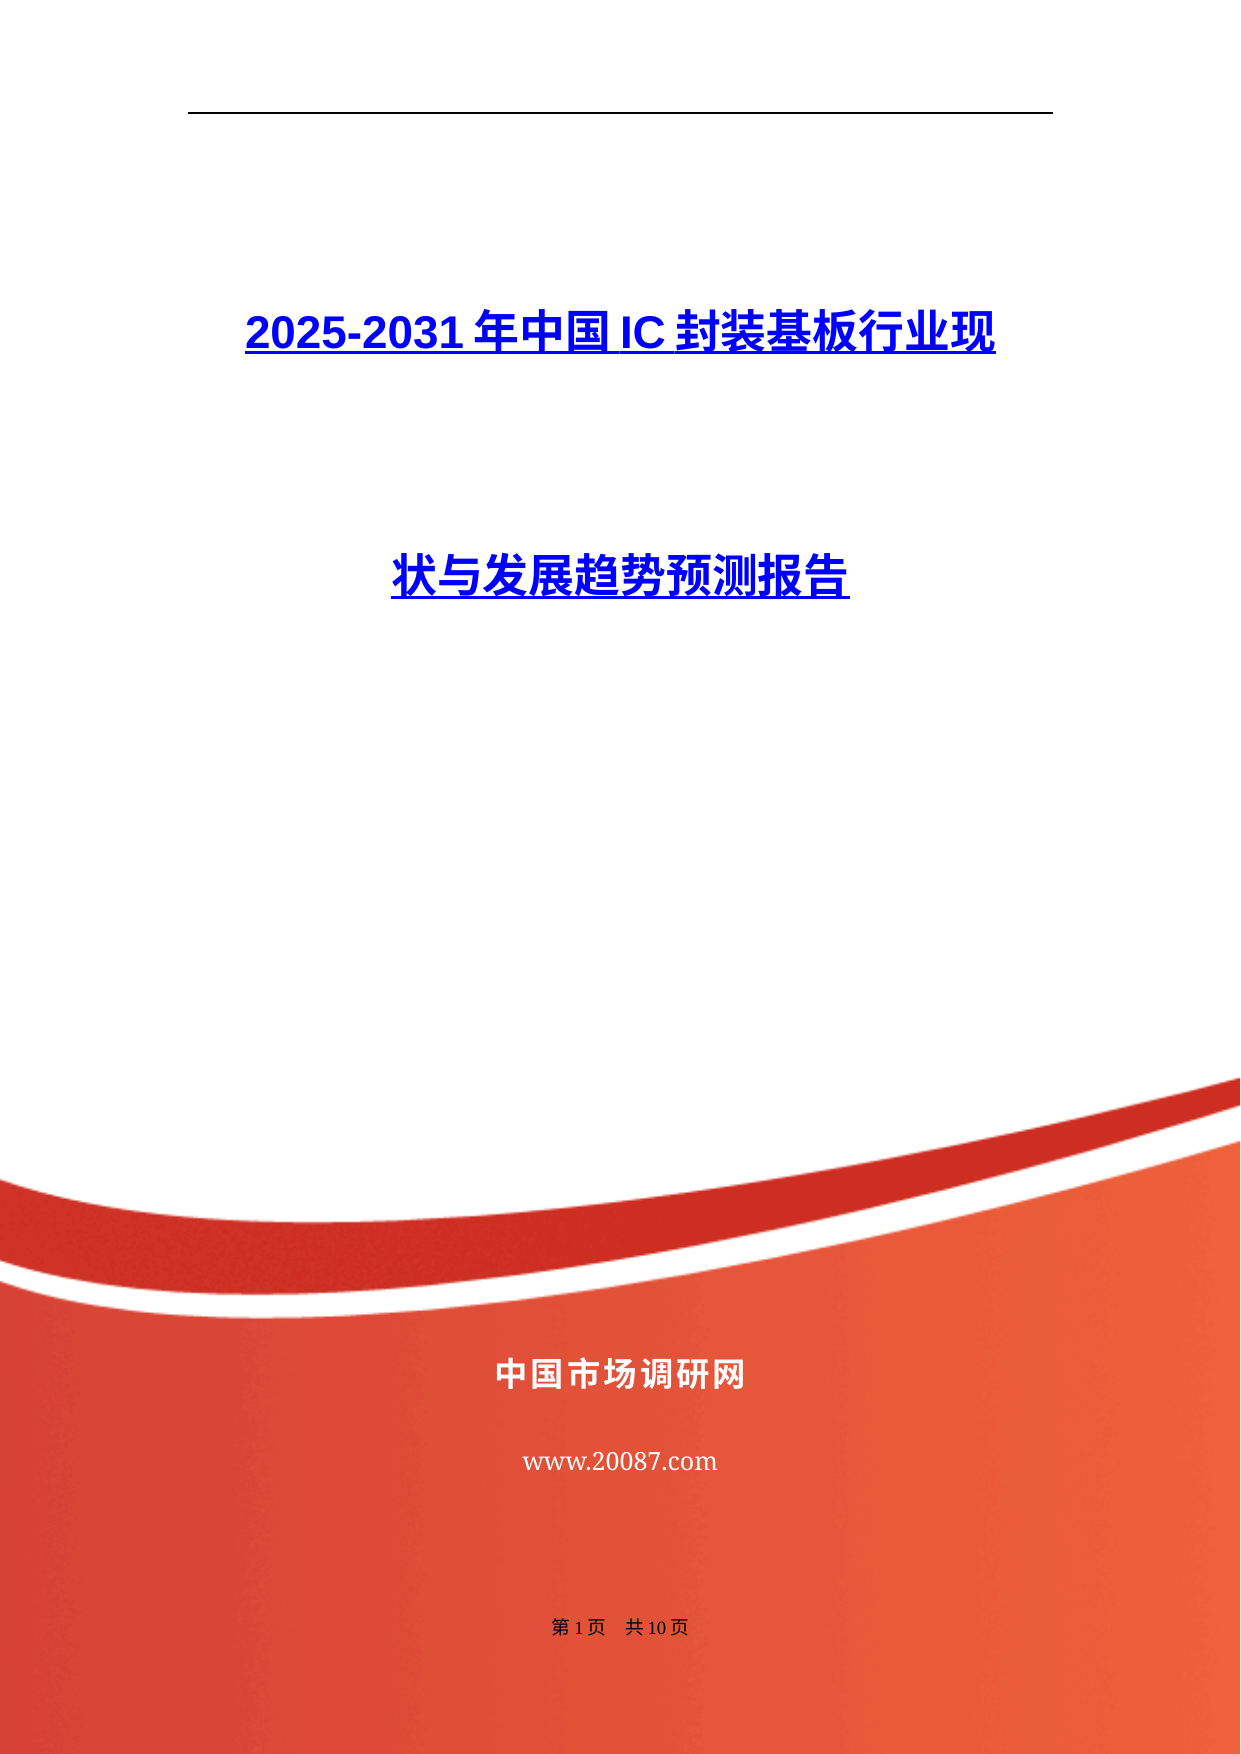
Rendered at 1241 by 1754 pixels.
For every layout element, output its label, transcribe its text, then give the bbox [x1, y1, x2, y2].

text www.20087.com [187, 1428, 1053, 1493]
picture [0, 1006, 1241, 1754]
table_header 2025-2031年中国IC封装基板行业现状与发展趋势预测报告 [188, 207, 1053, 773]
subtitle 中国市场调研网 [187, 1339, 1053, 1404]
